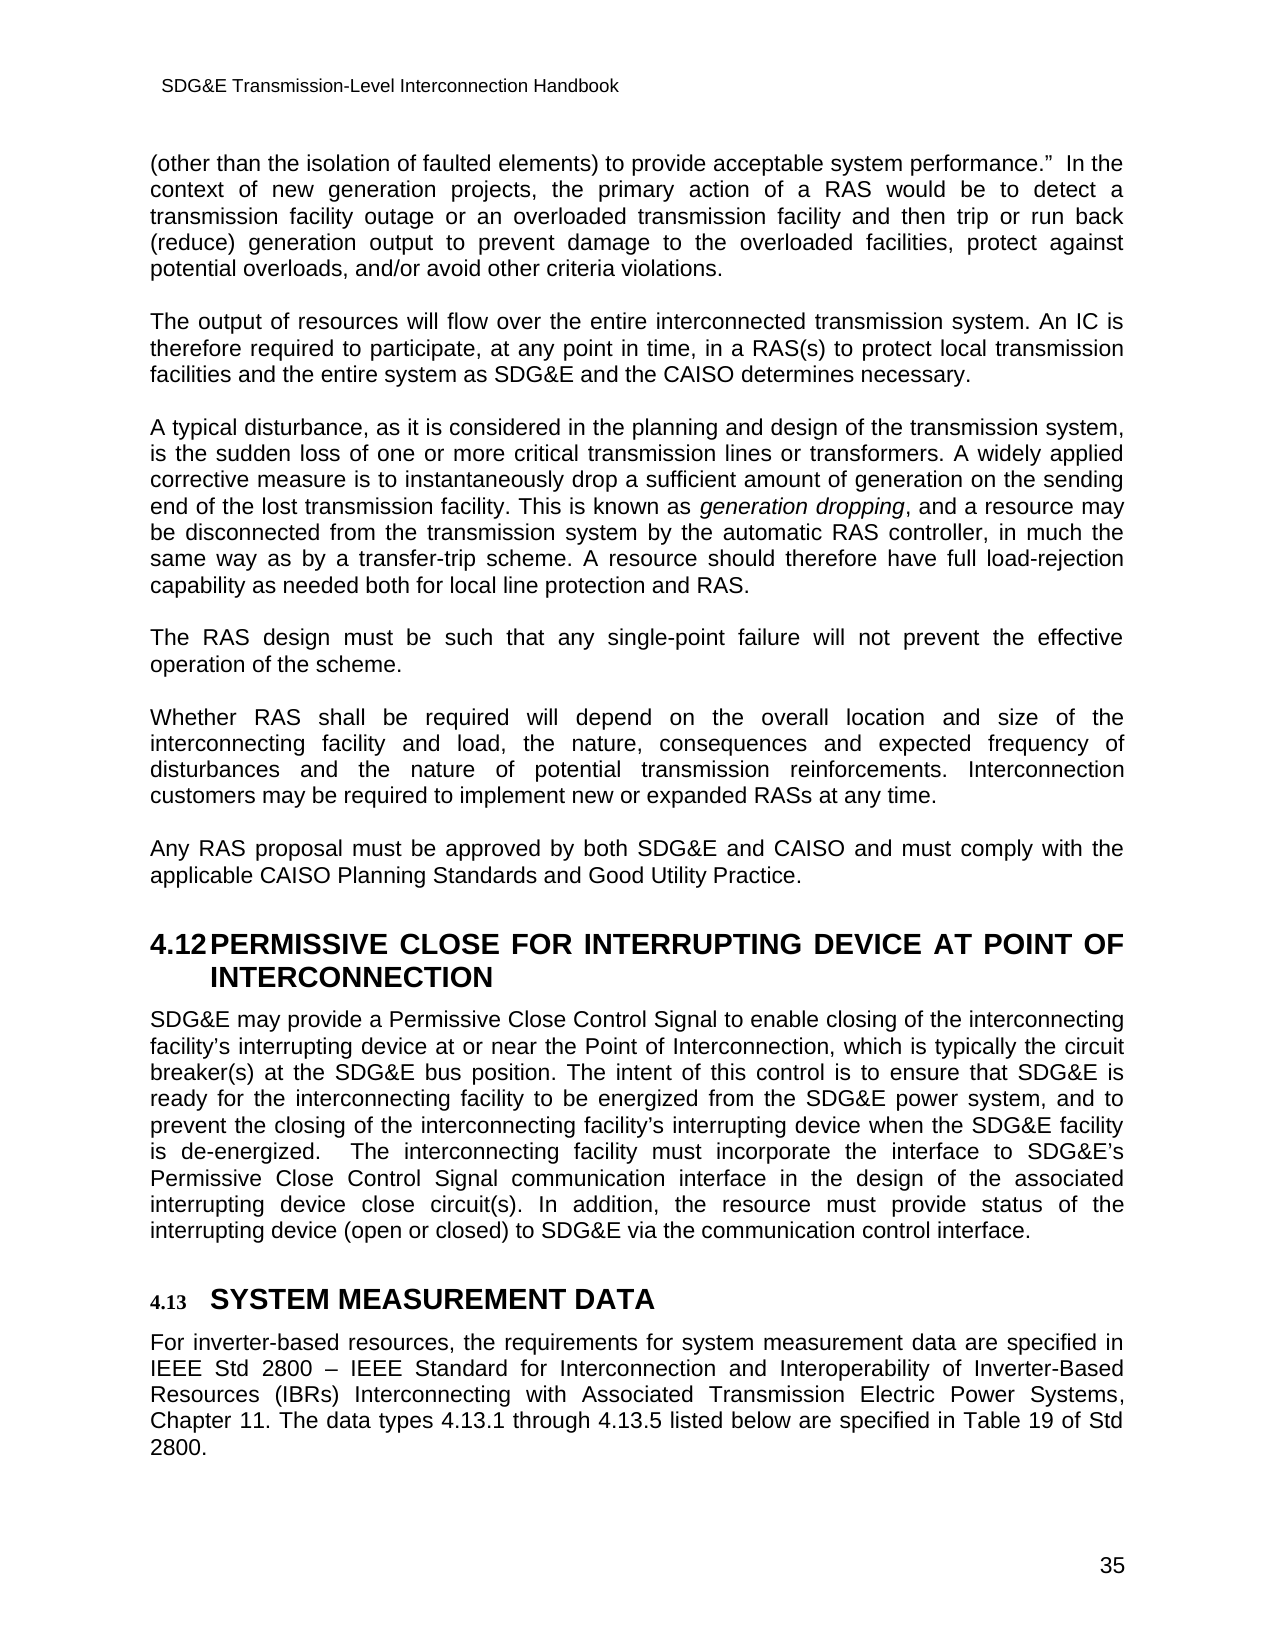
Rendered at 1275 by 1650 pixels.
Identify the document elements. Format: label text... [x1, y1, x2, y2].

subtitle SYSTEM MEASUREMENT DATA [150, 1282, 1125, 1316]
text The RAS design must be such that any single-point failure will not prevent the effective operation of the scheme. [150, 624, 1125, 677]
text Any RAS proposal must be approved by both SDG&E and CAISO and must comply with the applicable CAISO Planning Standards and Good Utility Practice. [150, 835, 1125, 888]
text Whether RAS shall be required will depend on the overall location and size of the interconnecting facility and load, the nature, consequences and expected frequency of disturbances and the nature of potential transmission reinforcements. Interconnection customers may be required to implement new or expanded RASs at any time. [150, 703, 1125, 809]
text A typical disturbance, as it is considered in the planning and design of the transmission system, is the sudden loss of one or more critical transmission lines or transformers. A widely applied corrective measure is to instantaneously drop a sufficient amount of generation on the sending end of the lost transmission facility. This is known as generation dropping, and a resource may be disconnected from the transmission system by the automatic RAS controller, in much the same way as by a transfer-trip scheme. A resource should therefore have full load-rejection capability as needed both for local line protection and RAS. [150, 413, 1125, 598]
text SDG&E may provide a Permissive Close Control Signal to enable closing of the interconnecting facility’s interrupting device at or near the Point of Interconnection, which is typically the circuit breaker(s) at the SDG&E bus position. The intent of this control is to ensure that SDG&E is ready for the interconnecting facility to be energized from the SDG&E power system, and to prevent the closing of the interconnecting facility’s interrupting device when the SDG&E facility is de-energized. The interconnecting facility must incorporate the interface to SDG&E’s Permissive Close Control Signal communication interface in the design of the associated interrupting device close circuit(s). In addition, the resource must provide status of the interrupting device (open or closed) to SDG&E via the communication control interface. [150, 1006, 1125, 1243]
subtitle PERMISSIVE CLOSE FOR INTERRUPTING DEVICE AT POINT OF INTERCONNECTION [150, 927, 1125, 994]
text For inverter-based resources, the requirements for system measurement data are specified in IEEE Std 2800 – IEEE Standard for Interconnection and Interoperability of Inverter-Based Resources (IBRs) Interconnecting with Associated Transmission Electric Power Systems, Chapter 11. The data types 4.13.1 through 4.13.5 listed below are specified in Table 19 of Std 2800. [150, 1328, 1125, 1460]
text The output of resources will flow over the entire interconnected transmission system. An IC is therefore required to participate, at any point in time, in a RAS(s) to protect local transmission facilities and the entire system as SDG&E and the CAISO determines necessary. [150, 308, 1125, 387]
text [150, 150, 1125, 282]
